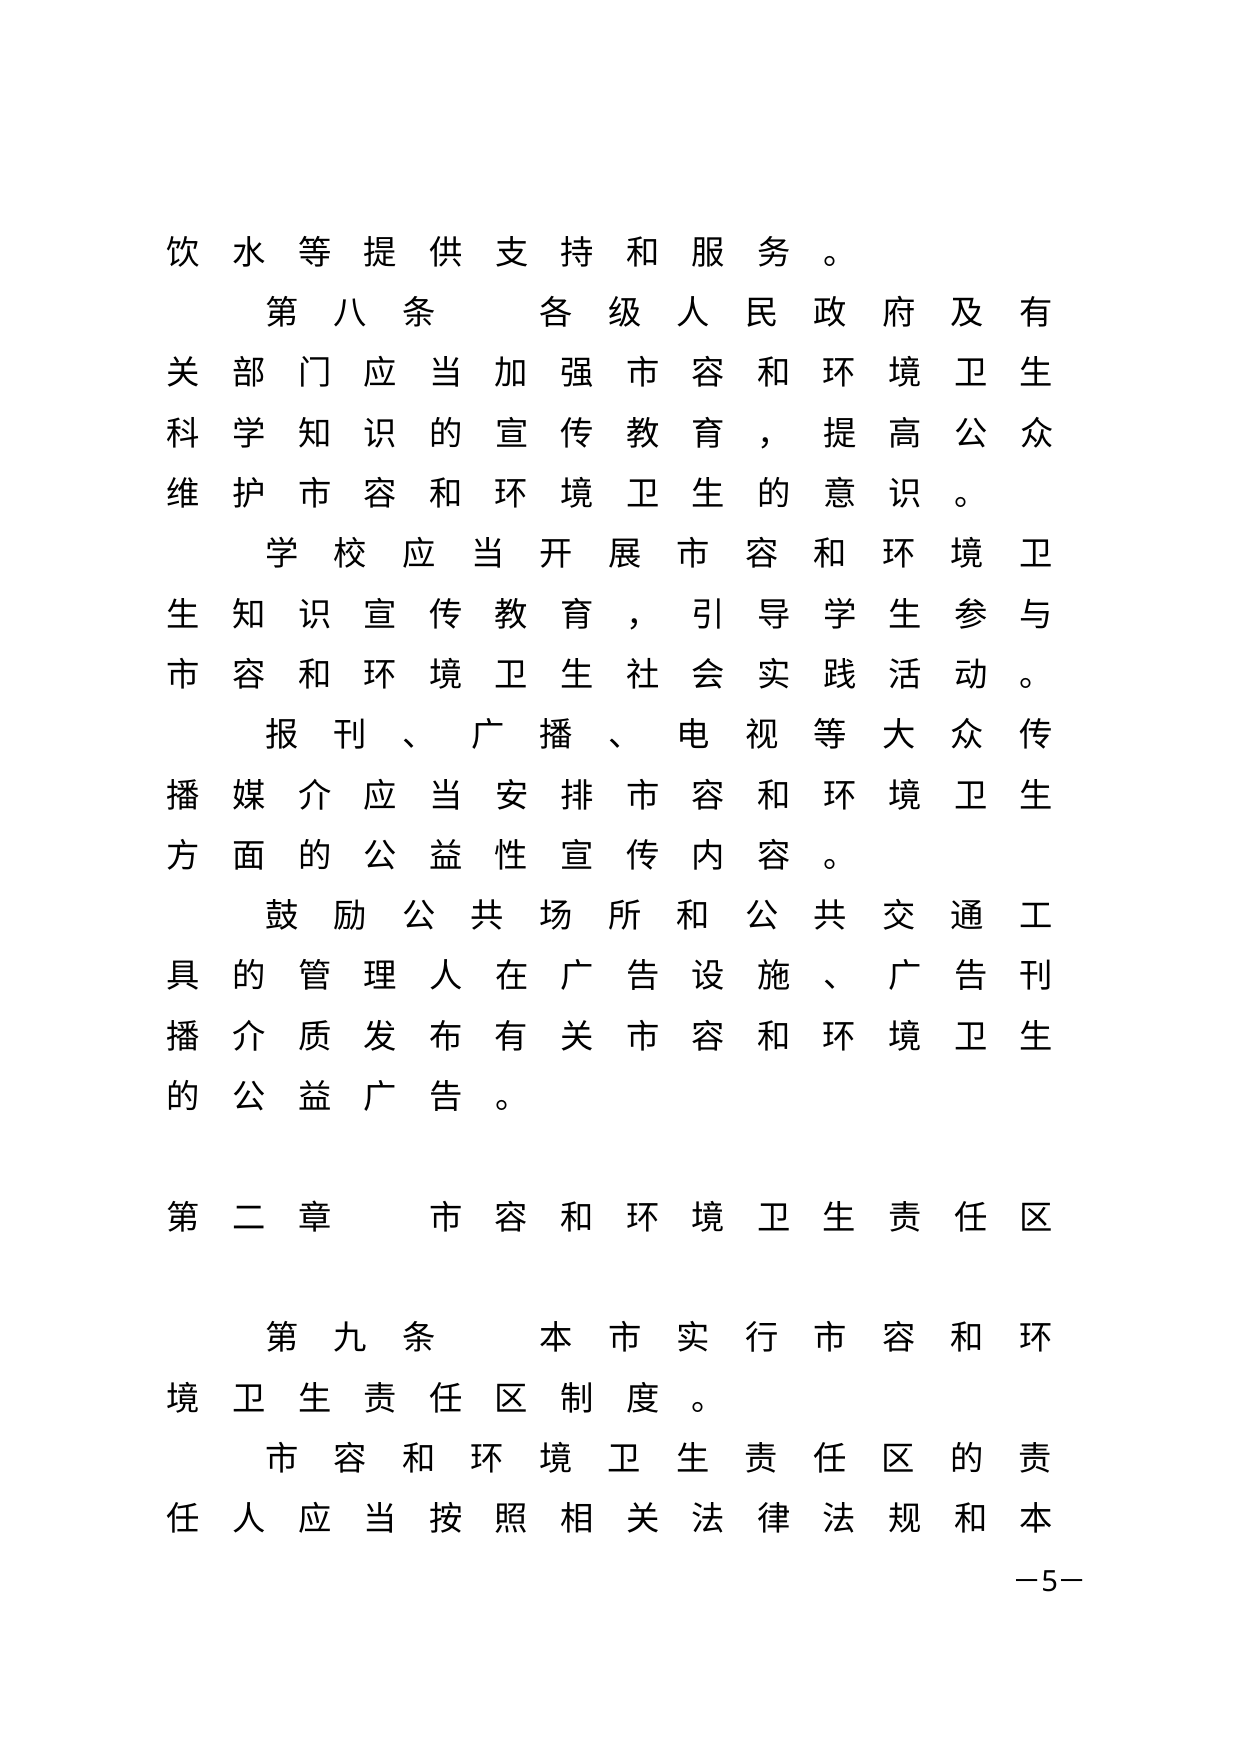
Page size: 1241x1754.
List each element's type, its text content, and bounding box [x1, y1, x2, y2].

text 第二章 市容和环境卫生责任区 [167, 1184, 1085, 1245]
text 市容和环境卫生责任区的责任人应当按照相关法律法规和本条例的要求，做好责任区内的市容和环境卫生工作。 [167, 1426, 1085, 1546]
text 报刊、广播、电视等大众传播媒介应当安排市容和环境卫生方面的公益性宣传内容。 [167, 702, 1085, 883]
text 学校应当开展市容和环境卫生知识宣传教育，引导学生参与市容和环境卫生社会实践活动。 [167, 521, 1085, 702]
text 鼓励公共场所和公共交通工具的管理人在广告设施、广告刊播介质发布有关市容和环境卫生的公益广告。 [167, 883, 1085, 1124]
text 第八条 各级人民政府及有关部门应当加强市容和环境卫生科学知识的宣传教育，提高公众维护市容和环境卫生的意识。 [167, 280, 1085, 521]
text 第九条 本市实行市容和环境卫生责任区制度。 [167, 1305, 1085, 1426]
text 鼓励单位和个人为市容和环境卫生工作人员履行职责、休息、饮水等提供支持和服务。 [167, 219, 1085, 280]
